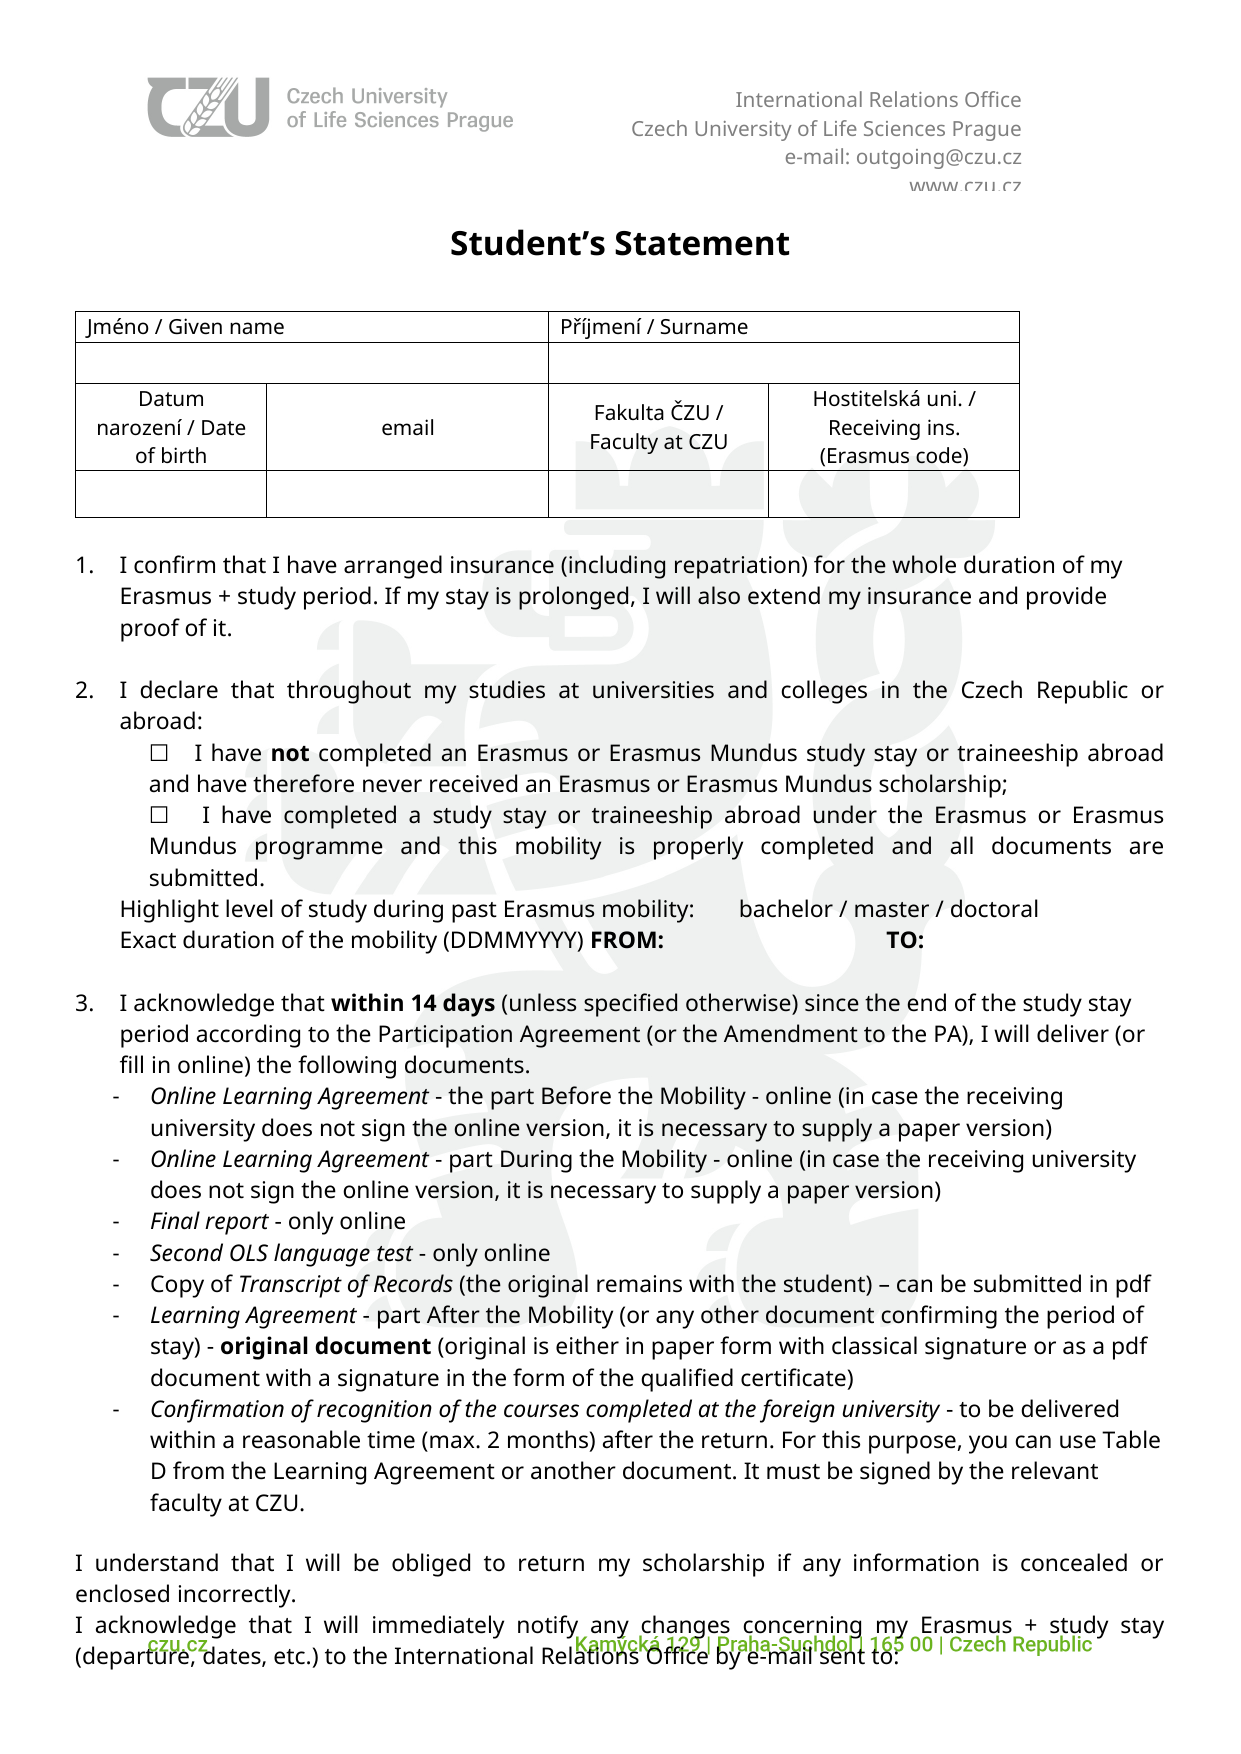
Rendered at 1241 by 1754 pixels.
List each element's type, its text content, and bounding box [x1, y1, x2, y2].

list Confirmation of recognition of the courses completed at the foreign university - to be delivered within a reasonable time (max. 2 months) after the return. For this purpose, you can use Table D from the Learning Agreement or another document. It must be signed by the relevant faculty at CZU. [112, 1393, 1165, 1547]
list I declare that throughout my studies at universities and colleges in the Czech Republic or abroad: [75, 674, 1165, 737]
table_cell email [267, 384, 548, 469]
table_cell Fakulta ČZU / Faculty at CZU [549, 384, 768, 469]
table_header Příjmení / Surname [549, 312, 1019, 342]
text I acknowledge that I will immediately notify any changes concerning my Erasmus + study stay (departure, dates, etc.) to the International Relations Office by e-mail sent to: [75, 1609, 1165, 1672]
list Online Learning Agreement - the part Before the Mobility - online (in case the receiving university does not sign the online version, it is necessary to supply a paper version) [112, 1080, 1165, 1143]
list Second OLS language test - only online [112, 1237, 1165, 1268]
list Learning Agreement - part After the Mobility (or any other document confirming the period of stay) - original document (original is either in paper form with classical signature or as a pdf document with a signature in the form of the qualified certificate) [112, 1299, 1165, 1393]
list I acknowledge that within 14 days (unless specified otherwise) since the end of the study stay period according to the Participation Agreement (or the Amendment to the PA), I will deliver (or fill in online) the following documents. [75, 987, 1165, 1080]
list Copy of Transcript of Records (the original remains with the student) – can be submitted in pdf [112, 1268, 1165, 1299]
table_cell [76, 343, 548, 383]
list Online Learning Agreement - part During the Mobility - online (in case the receiving university does not sign the online version, it is necessary to supply a paper version) [112, 1143, 1165, 1205]
text Exact duration of the mobility (DDMMYYYY) FROM: TO: [75, 924, 1165, 955]
table_cell [267, 471, 548, 517]
text Highlight level of study during past Erasmus mobility: bachelor / master / doctoral [75, 893, 1165, 924]
table_header Jméno / Given name [76, 312, 548, 342]
text Student’s Statement [75, 220, 1165, 266]
table_cell Hostitelská uni. / Receiving ins. (Erasmus code) [769, 384, 1019, 469]
text I understand that I will be obliged to return my scholarship if any information is concealed or enclosed incorrectly. [75, 1547, 1165, 1609]
list Final report - only online [112, 1205, 1165, 1237]
picture [0, 0, 1240, 1754]
table_cell [76, 471, 266, 517]
list I confirm that I have arranged insurance (including repatriation) for the whole duration of my Erasmus + study period. If my stay is prolonged, I will also extend my insurance and provide proof of it. [75, 549, 1165, 643]
table_cell [549, 471, 768, 517]
table_cell Datum narození / Date of birth [76, 384, 266, 469]
text ☐ I have completed a study stay or traineeship abroad under the Erasmus or Erasmus Mundus programme and this mobility is properly completed and all documents are submitted. [149, 799, 1165, 893]
table_cell [549, 343, 1019, 383]
text ☐ I have not completed an Erasmus or Erasmus Mundus study stay or traineeship abroad and have therefore never received an Erasmus or Erasmus Mundus scholarship; [149, 737, 1165, 799]
table_cell [769, 471, 1019, 517]
